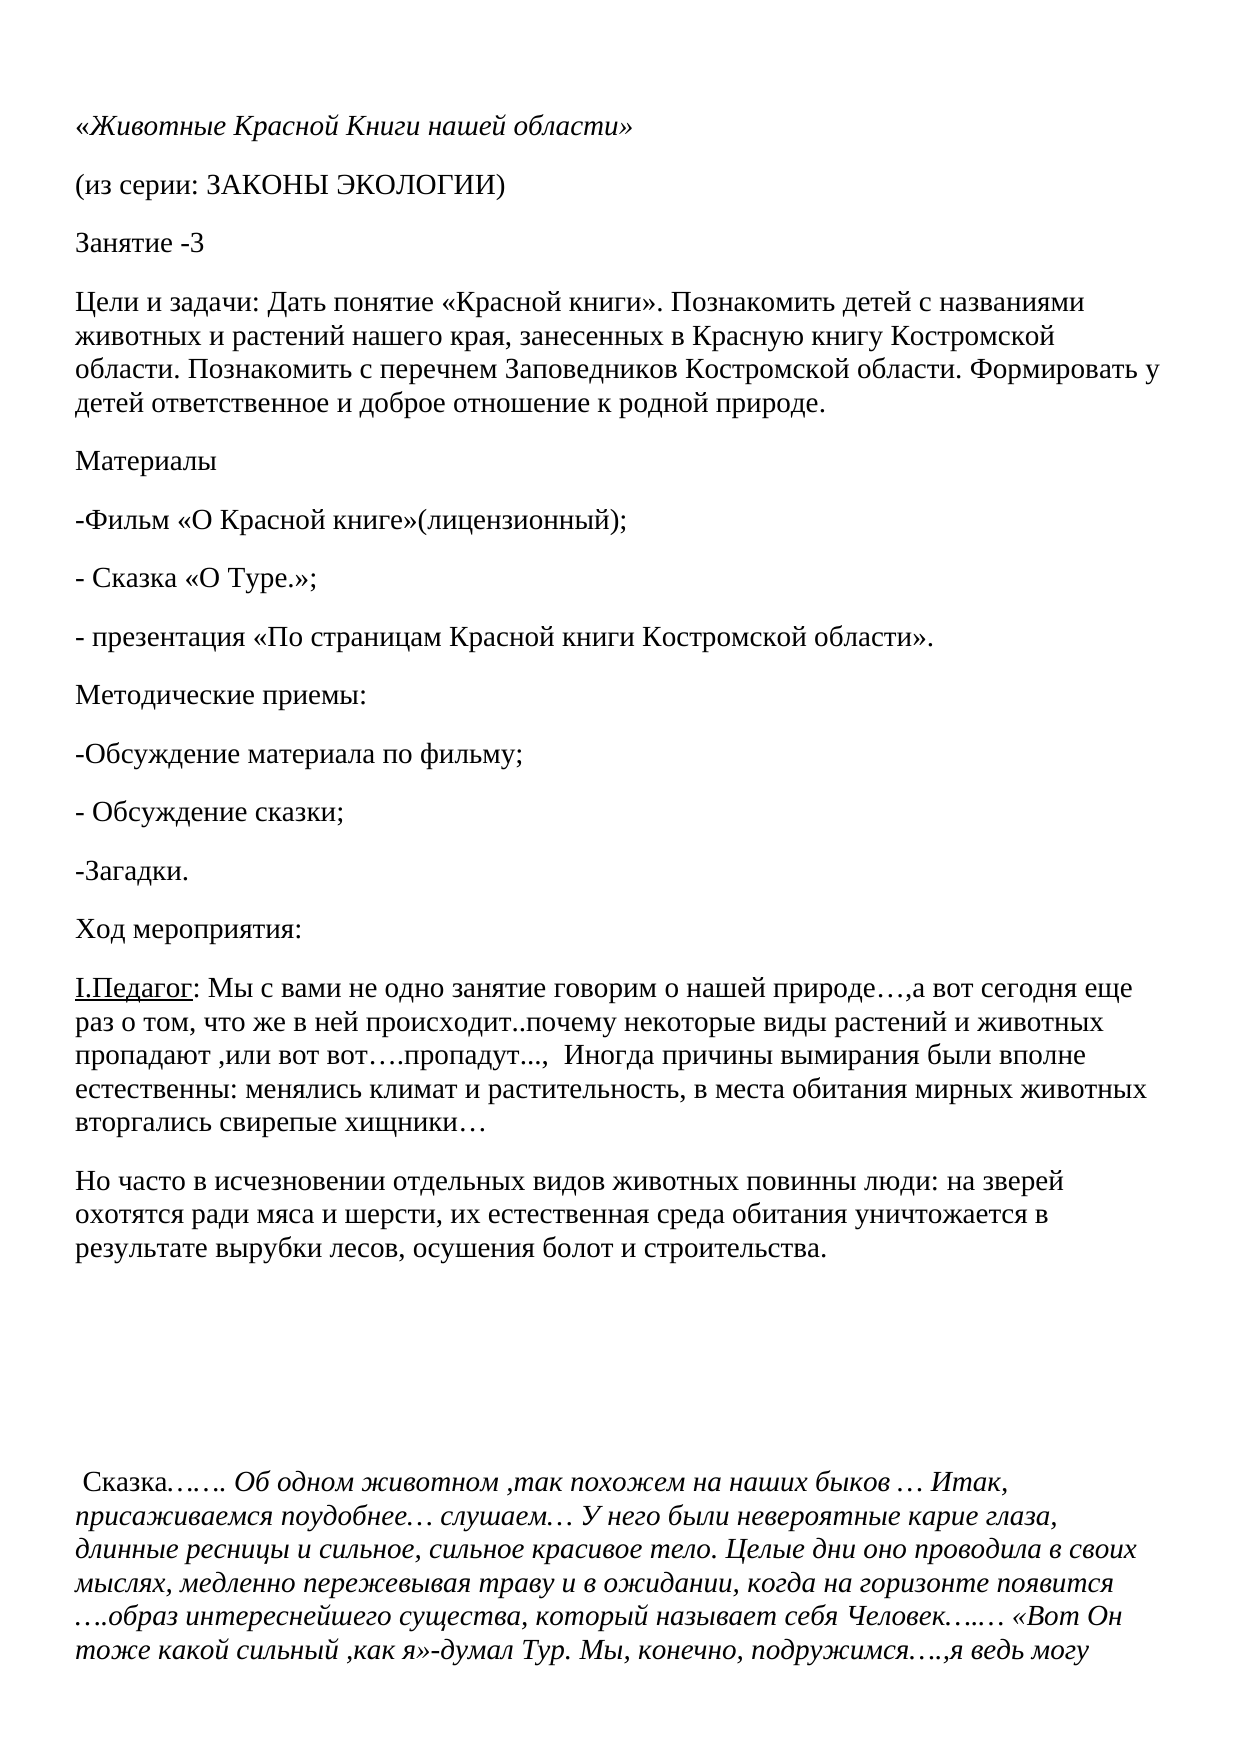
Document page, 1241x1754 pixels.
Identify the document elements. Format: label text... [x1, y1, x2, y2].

text Занятие -3 [75, 226, 1165, 259]
text (из серии: ЗАКОНЫ ЭКОЛОГИИ) [75, 167, 1165, 201]
text -Фильм «О Красной книге»(лицензионный); [75, 502, 1165, 535]
text Цели и задачи: Дать понятие «Красной книги». Познакомить детей с названиями животных и растений нашего края, занесенных в Красную книгу Костромской области. Познакомить с перечнем Заповедников Костромской области. Формировать у детей ответственное и доброе отношение к родной природе. [75, 284, 1165, 418]
text I.Педагог: Мы с вами не одно занятие говорим о нашей природе…,а вот сегодня еще раз о том, что же в ней происходит..почему некоторые виды растений и животных пропадают ,или вот вот….пропадут..., Иногда причины вымирания были вполне естественны: менялись климат и растительность, в места обитания мирных животных вторгались свирепые хищники… [75, 970, 1165, 1138]
text -Обсуждение материала по фильму; [75, 736, 1165, 769]
text Методические приемы: [75, 677, 1165, 711]
text - презентация «По страницам Красной книги Костромской области». [75, 619, 1165, 652]
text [75, 1464, 1165, 1665]
text Ход мероприятия: [75, 912, 1165, 945]
text «Животные Красной Книги нашей области» [75, 75, 1165, 142]
text - Обсуждение сказки; [75, 794, 1165, 828]
text -Загадки. [75, 853, 1165, 887]
text Материалы [75, 443, 1165, 477]
text - Сказка «О Туре.»; [75, 560, 1165, 594]
text Но часто в исчезновении отдельных видов животных повинны люди: на зверей охотятся ради мяса и шерсти, их естественная среда обитания уничтожается в результате вырубки лесов, осушения болот и строительства. [75, 1163, 1165, 1263]
